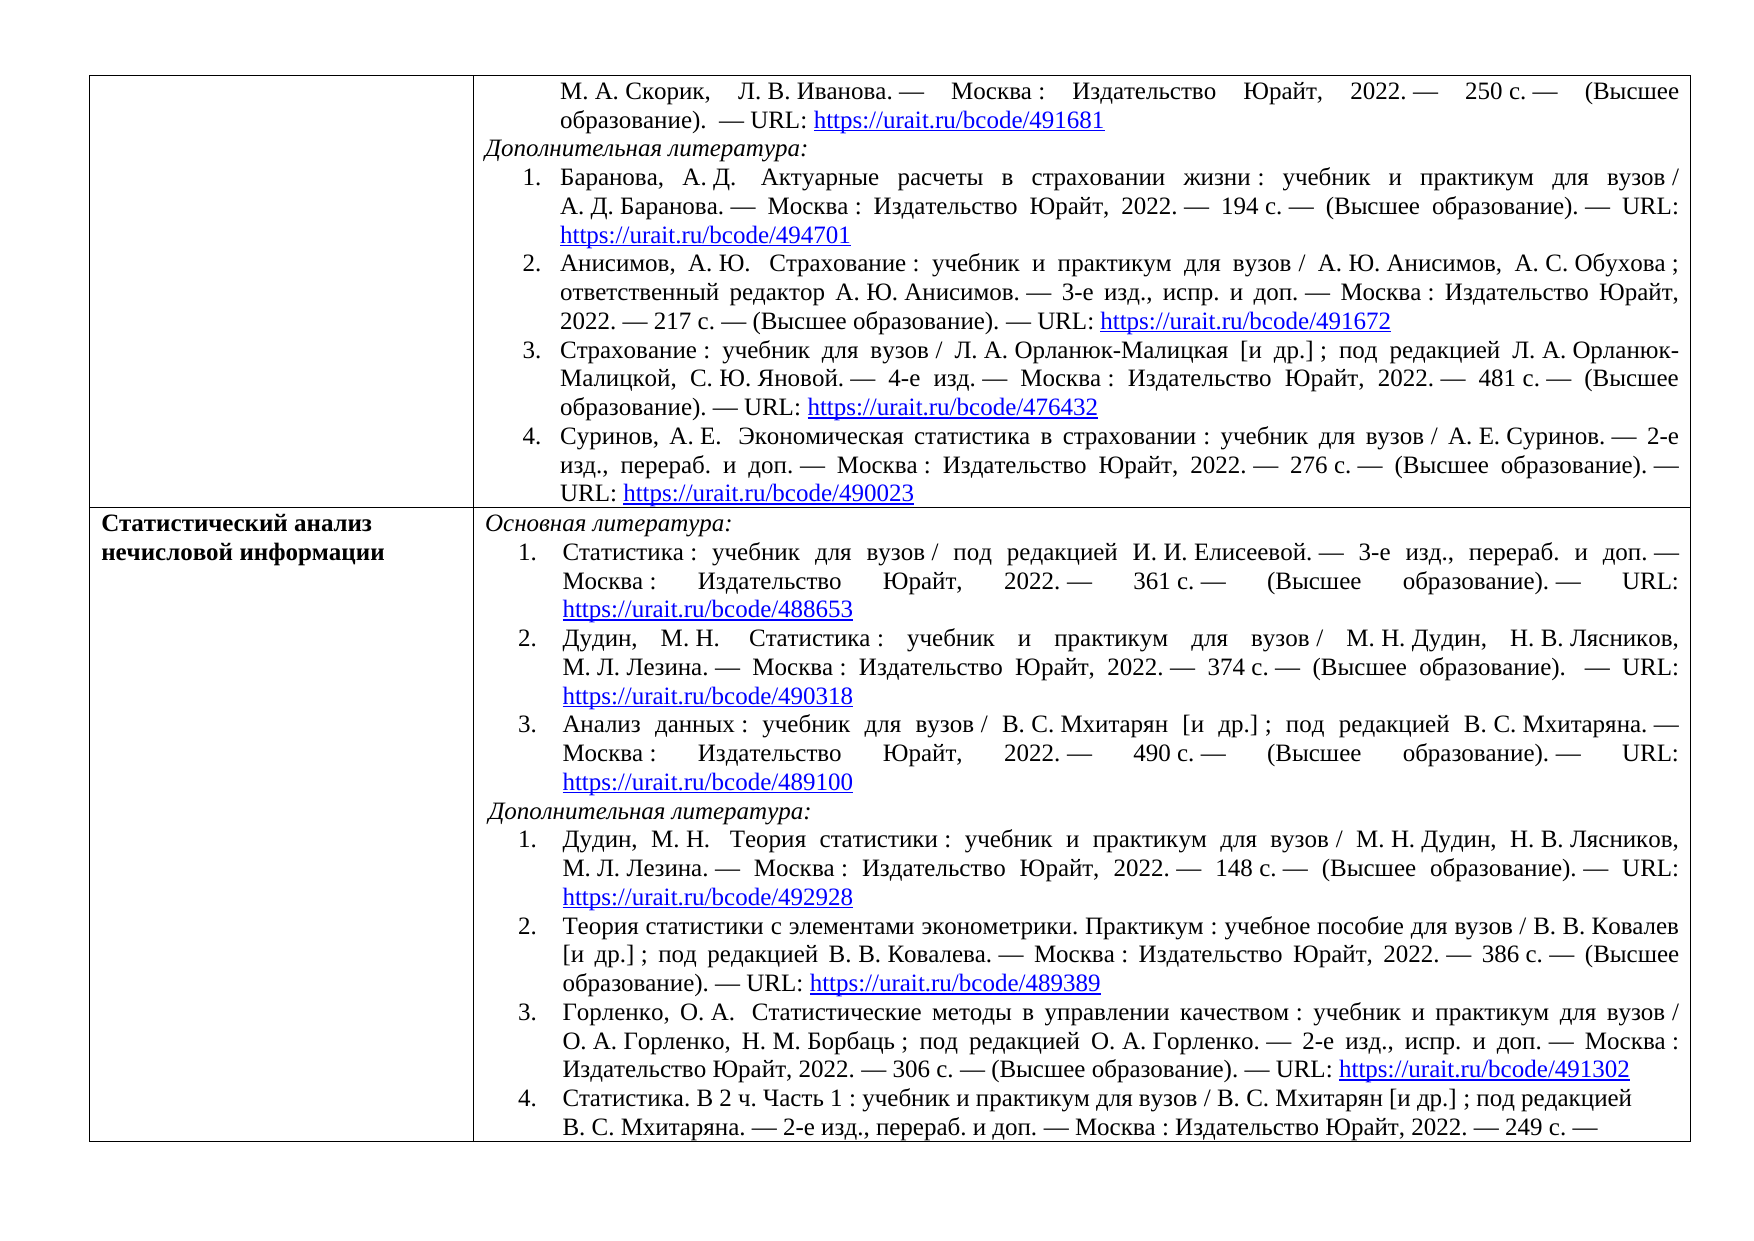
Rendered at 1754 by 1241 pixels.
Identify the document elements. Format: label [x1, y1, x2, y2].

table_cell [474, 508, 1690, 1141]
table_cell [474, 76, 1690, 507]
table_cell [90, 76, 473, 507]
table_cell [90, 508, 473, 1141]
